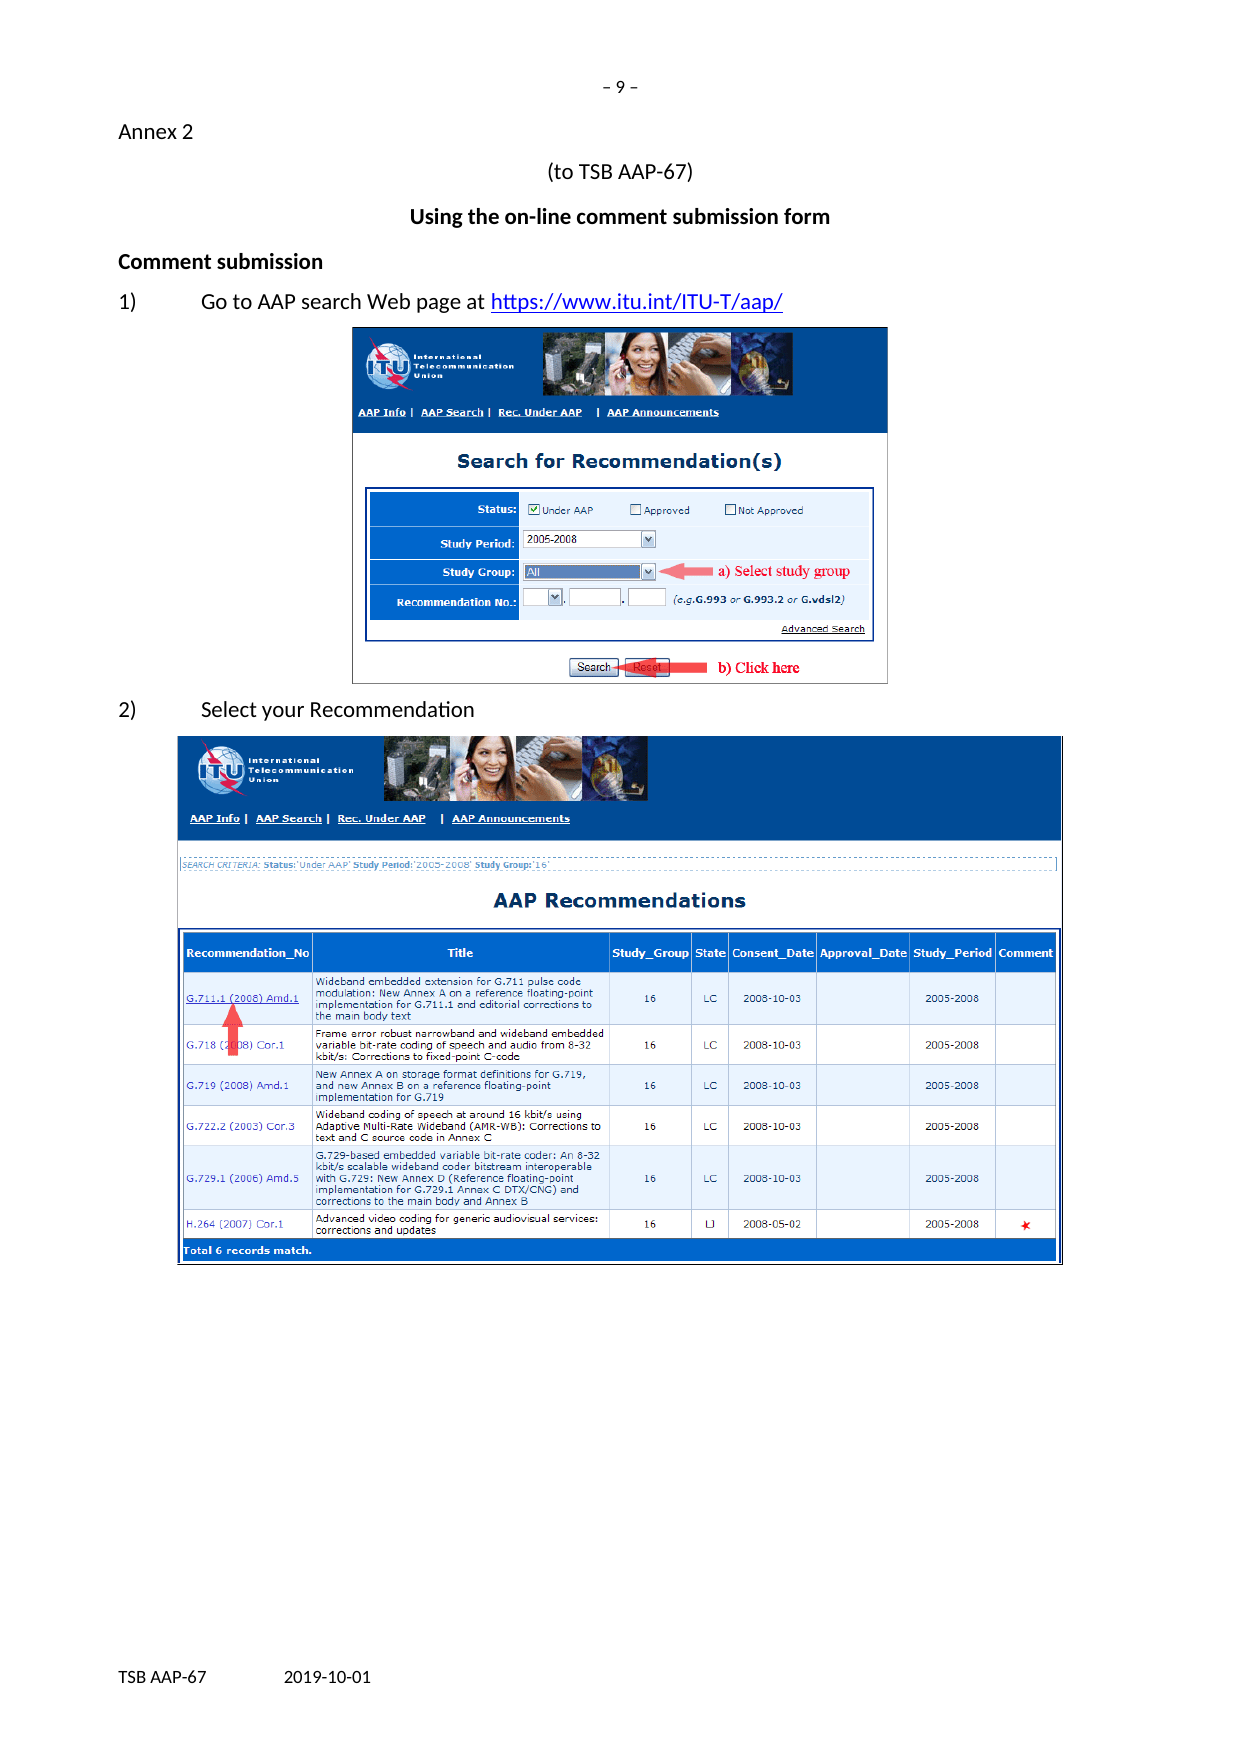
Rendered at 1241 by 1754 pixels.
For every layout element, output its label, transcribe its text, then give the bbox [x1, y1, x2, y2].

text Annex 2 [118, 117, 1122, 145]
subtitle Comment submission [118, 247, 1122, 275]
text 2) Select your Recommendation [118, 696, 1122, 724]
text 1) Go to AAP search Web page at https://www.itu.int/ITU-T/aap/ [118, 287, 1122, 315]
picture [177, 736, 1063, 1265]
subtitle Using the on-line comment submission form [118, 202, 1122, 230]
picture [352, 327, 888, 684]
text (to TSB AAP-67) [118, 157, 1122, 186]
